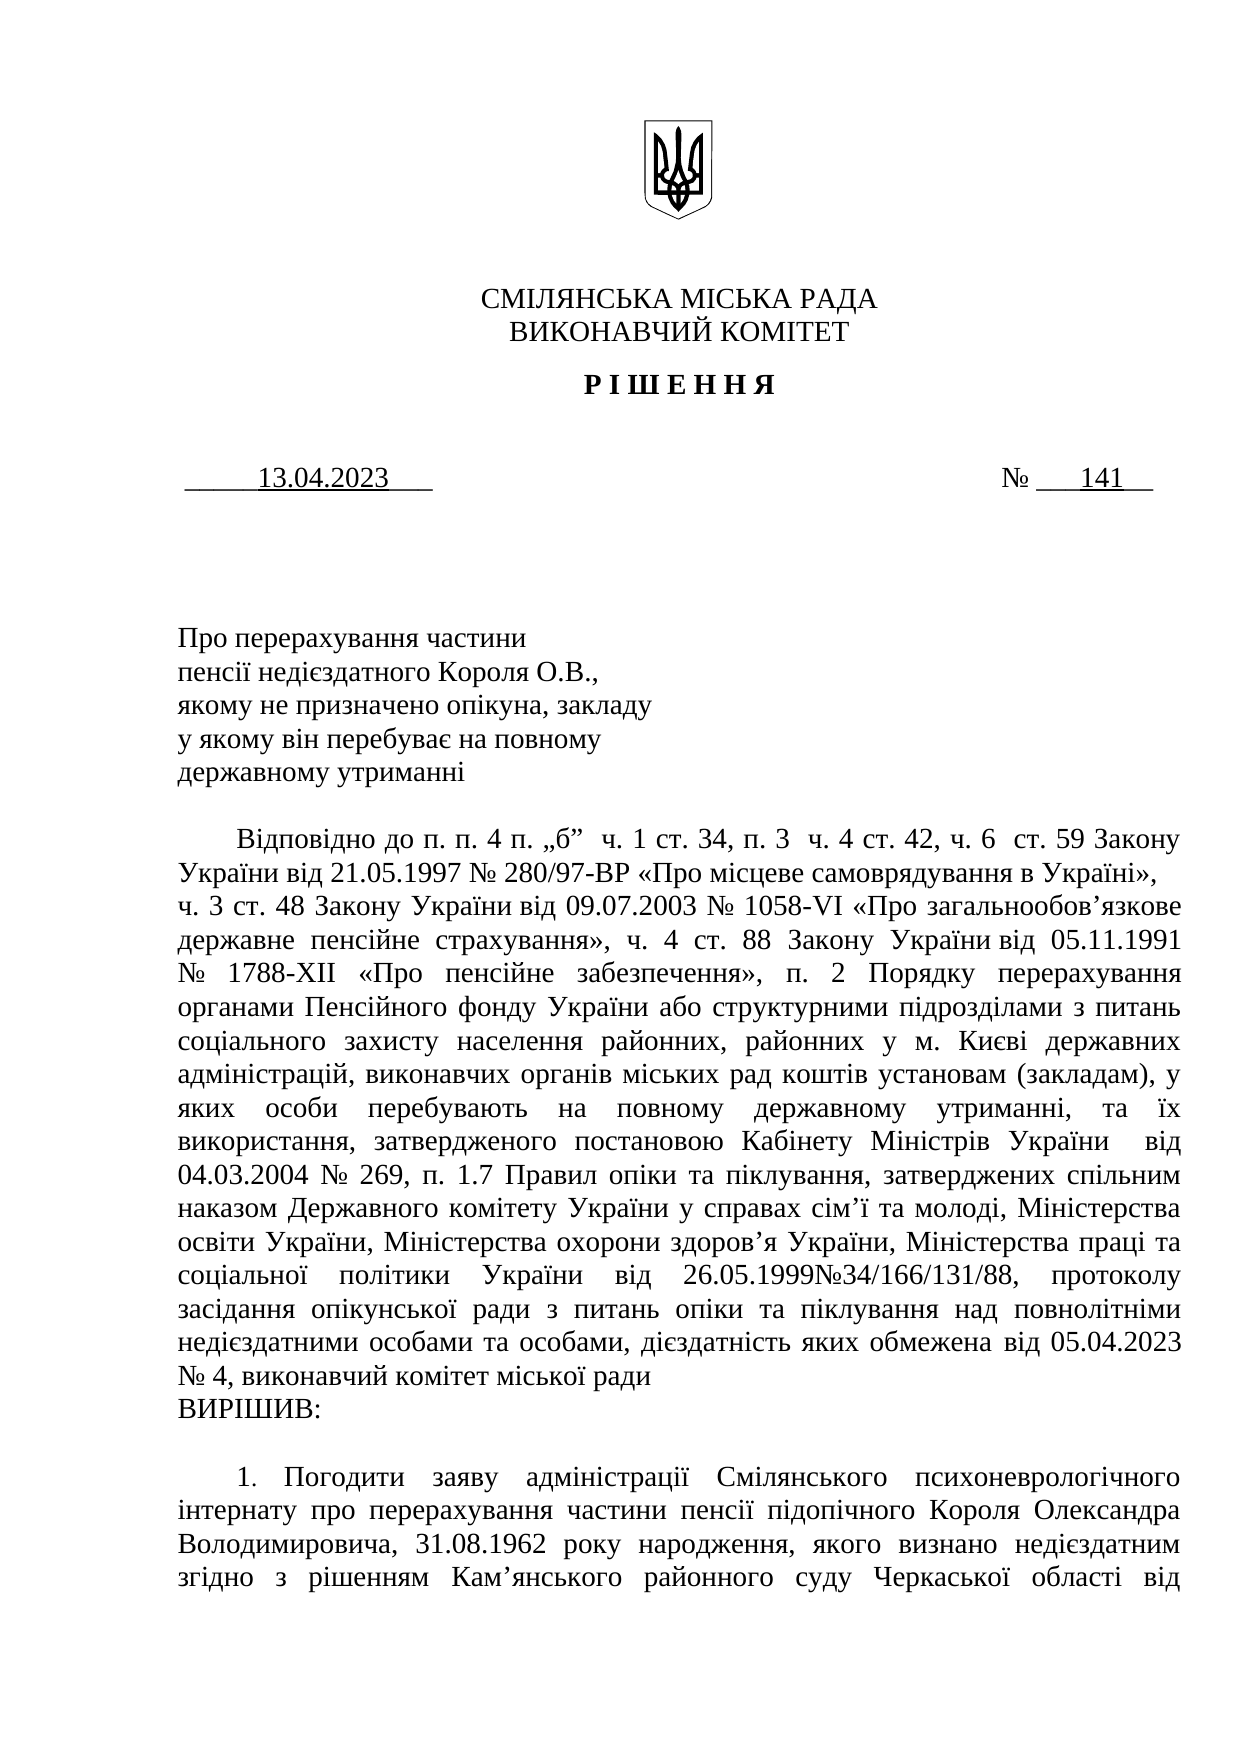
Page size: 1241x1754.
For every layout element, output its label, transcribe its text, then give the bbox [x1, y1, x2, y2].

text Відповідно до п. п. 4 п. „б” ч. 1 ст. 34, п. 3 ч. 4 ст. 42, ч. 6 ст. 59 Закону України від 21.05.1997 № 280/97-ВР «Про місцеве самоврядування в Україні», [177, 821, 1182, 888]
text Про перерахування частини [177, 620, 739, 654]
text _____13.04.2023___ № ___141__ [177, 460, 1182, 494]
text у якому він перебуває на повному державному утриманні [177, 721, 739, 788]
text ВИРІШИВ: [177, 1392, 1181, 1425]
title СМІЛЯНСЬКА МІСЬКА РАДА [177, 281, 1181, 314]
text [177, 1459, 1181, 1593]
text якому не призначено опікуна, закладу [177, 687, 739, 721]
title Р І Ш Е Н Н Я [177, 367, 1181, 401]
text ч. 3 ст. 48 Закону України від 09.07.2003 № 1058-VI «Про загальнообов’язкове державне пенсійне страхування», ч. 4 ст. 88 Закону України від 05.11.1991 № 1788-XII «Про пенсійне забезпечення», п. 2 Порядку перерахування органами Пенсійного фонду України або структурними підрозділами з питань соціального захисту населення районних, районних у м. Києві державних адміністрацій, виконавчих органів міських рад коштів установам (закладам), у яких особи перебувають на повному державному утриманні, та їх використання, затвердженого постановою Кабінету Міністрів України від 04.03.2004 № 269, п. 1.7 Правил опіки та піклування, затверджених спільним наказом Державного комітету України у справах сім’ї та молоді, Міністерства освіти України, Міністерства охорони здоров’я України, Міністерства праці та соціальної політики України від 26.05.1999№34/166/131/88, протоколу засідання опікунської ради з питань опіки та піклування над повнолітніми недієздатними особами та особами, дієздатність яких обмежена від 05.04.2023 № 4, виконавчий комітет міської ради [177, 888, 1182, 1392]
text пенсії недієздатного Короля О.В., [177, 654, 739, 687]
title ВИКОНАВЧИЙ КОМІТЕТ [177, 314, 1181, 348]
